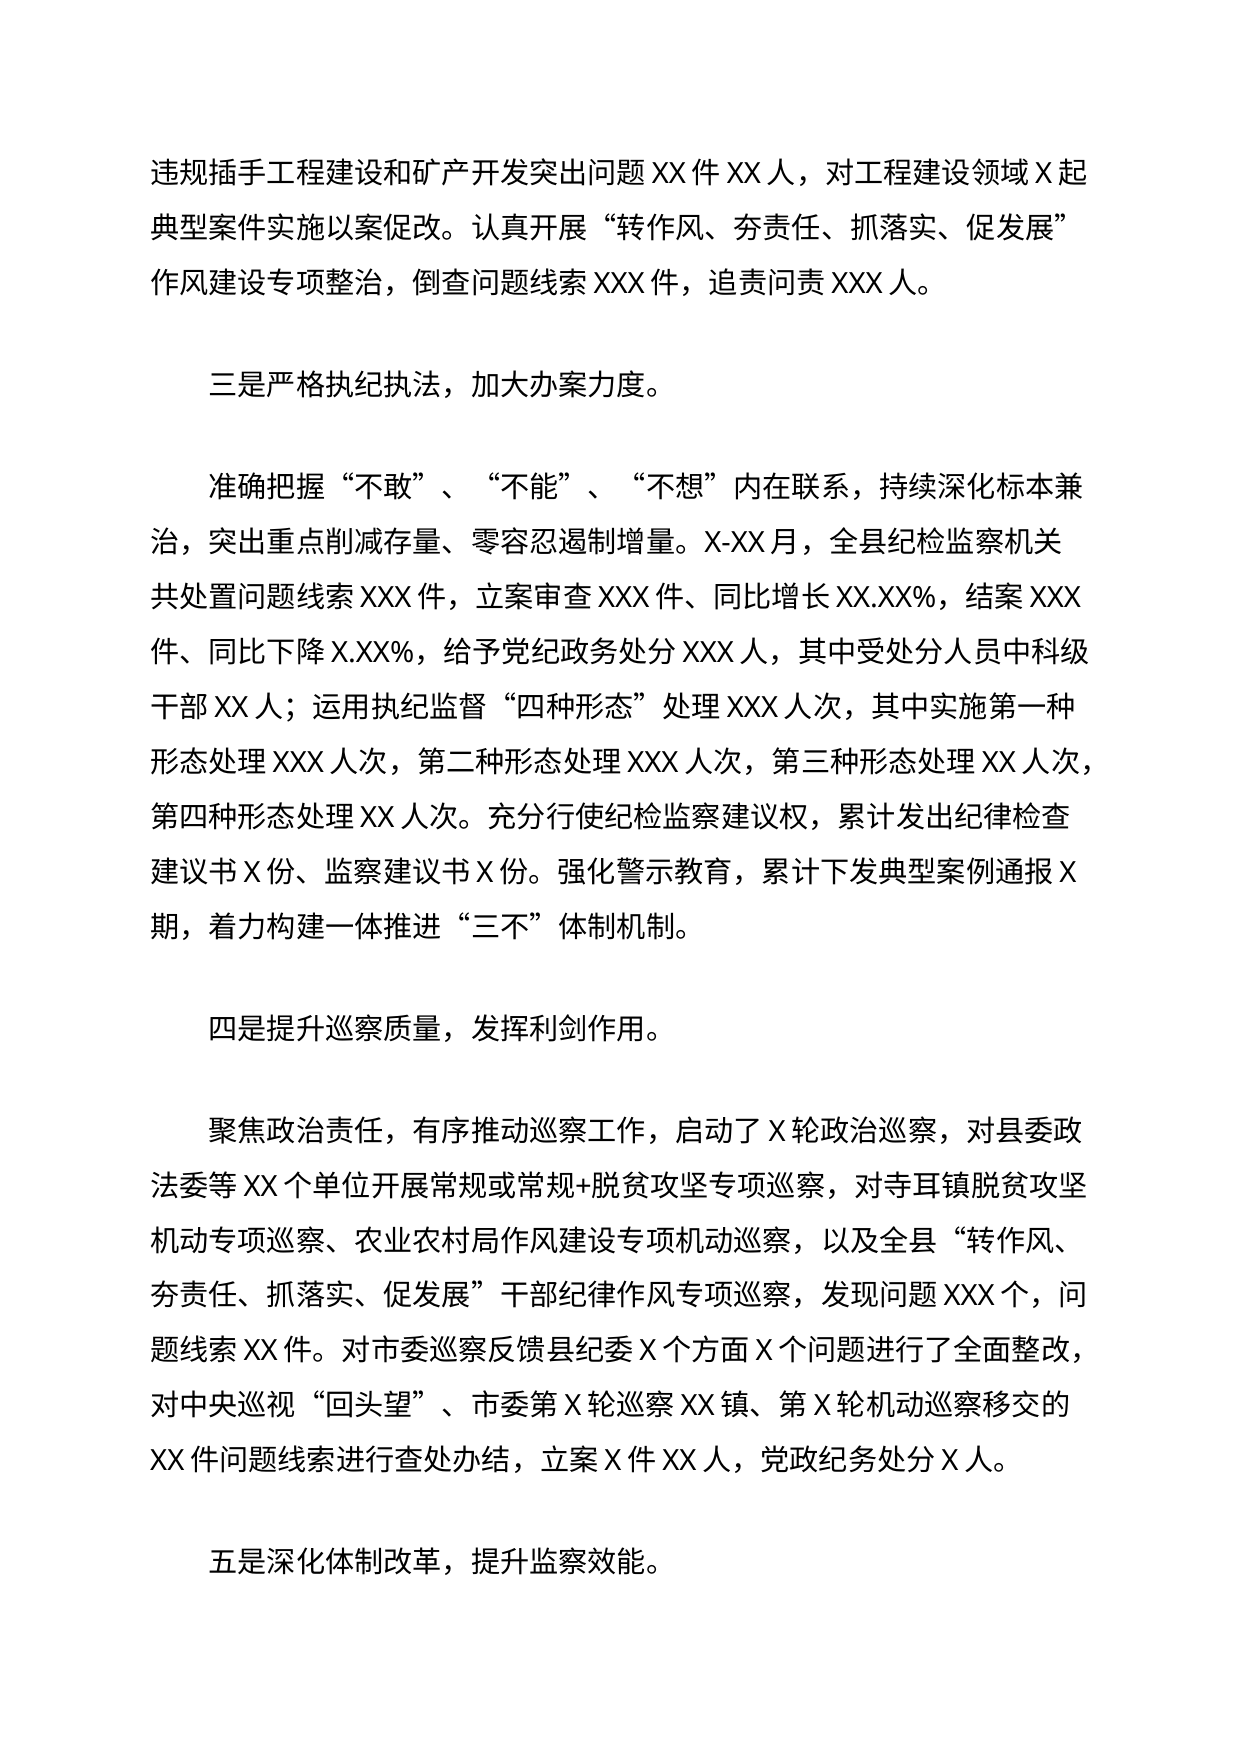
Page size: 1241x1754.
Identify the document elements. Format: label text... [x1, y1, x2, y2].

text 聚焦政治责任，有序推动巡察工作，启动了X轮政治巡察，对县委政法委等XX个单位开展常规或常规+脱贫攻坚专项巡察，对寺耳镇脱贫攻坚机动专项巡察、农业农村局作风建设专项机动巡察，以及全县“转作风、夯责任、抓落实、促发展”干部纪律作风专项巡察，发现问题XXX个，问题线索XX件。对市委巡察反馈县纪委X个方面X个问题进行了全面整改，对中央巡视“回头望”、市委第X轮巡察XX镇、第X轮机动巡察移交的XX件问题线索进行查处办结，立案X件XX人，党政纪务处分X人。 [150, 1107, 1090, 1479]
text 五是深化体制改革，提升监察效能。 [150, 1539, 1090, 1581]
text 四是提升巡察质量，发挥利剑作用。 [150, 1005, 1090, 1048]
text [150, 150, 1090, 302]
text 准确把握“不敢”、“不能”、“不想”内在联系，持续深化标本兼治，突出重点削减存量、零容忍遏制增量。X-XX月，全县纪检监察机关共处置问题线索XXX件，立案审查XXX件、同比增长XX.XX%，结案XXX件、同比下降X.XX%，给予党纪政务处分XXX人，其中受处分人员中科级干部XX人；运用执纪监督“四种形态”处理XXX人次，其中实施第一种形态处理XXX人次，第二种形态处理XXX人次，第三种形态处理XX人次，第四种形态处理XX人次。充分行使纪检监察建议权，累计发出纪律检查建议书X份、监察建议书X份。强化警示教育，累计下发典型案例通报X期，着力构建一体推进“三不”体制机制。 [150, 464, 1090, 946]
text 三是严格执纪执法，加大办案力度。 [150, 362, 1090, 404]
